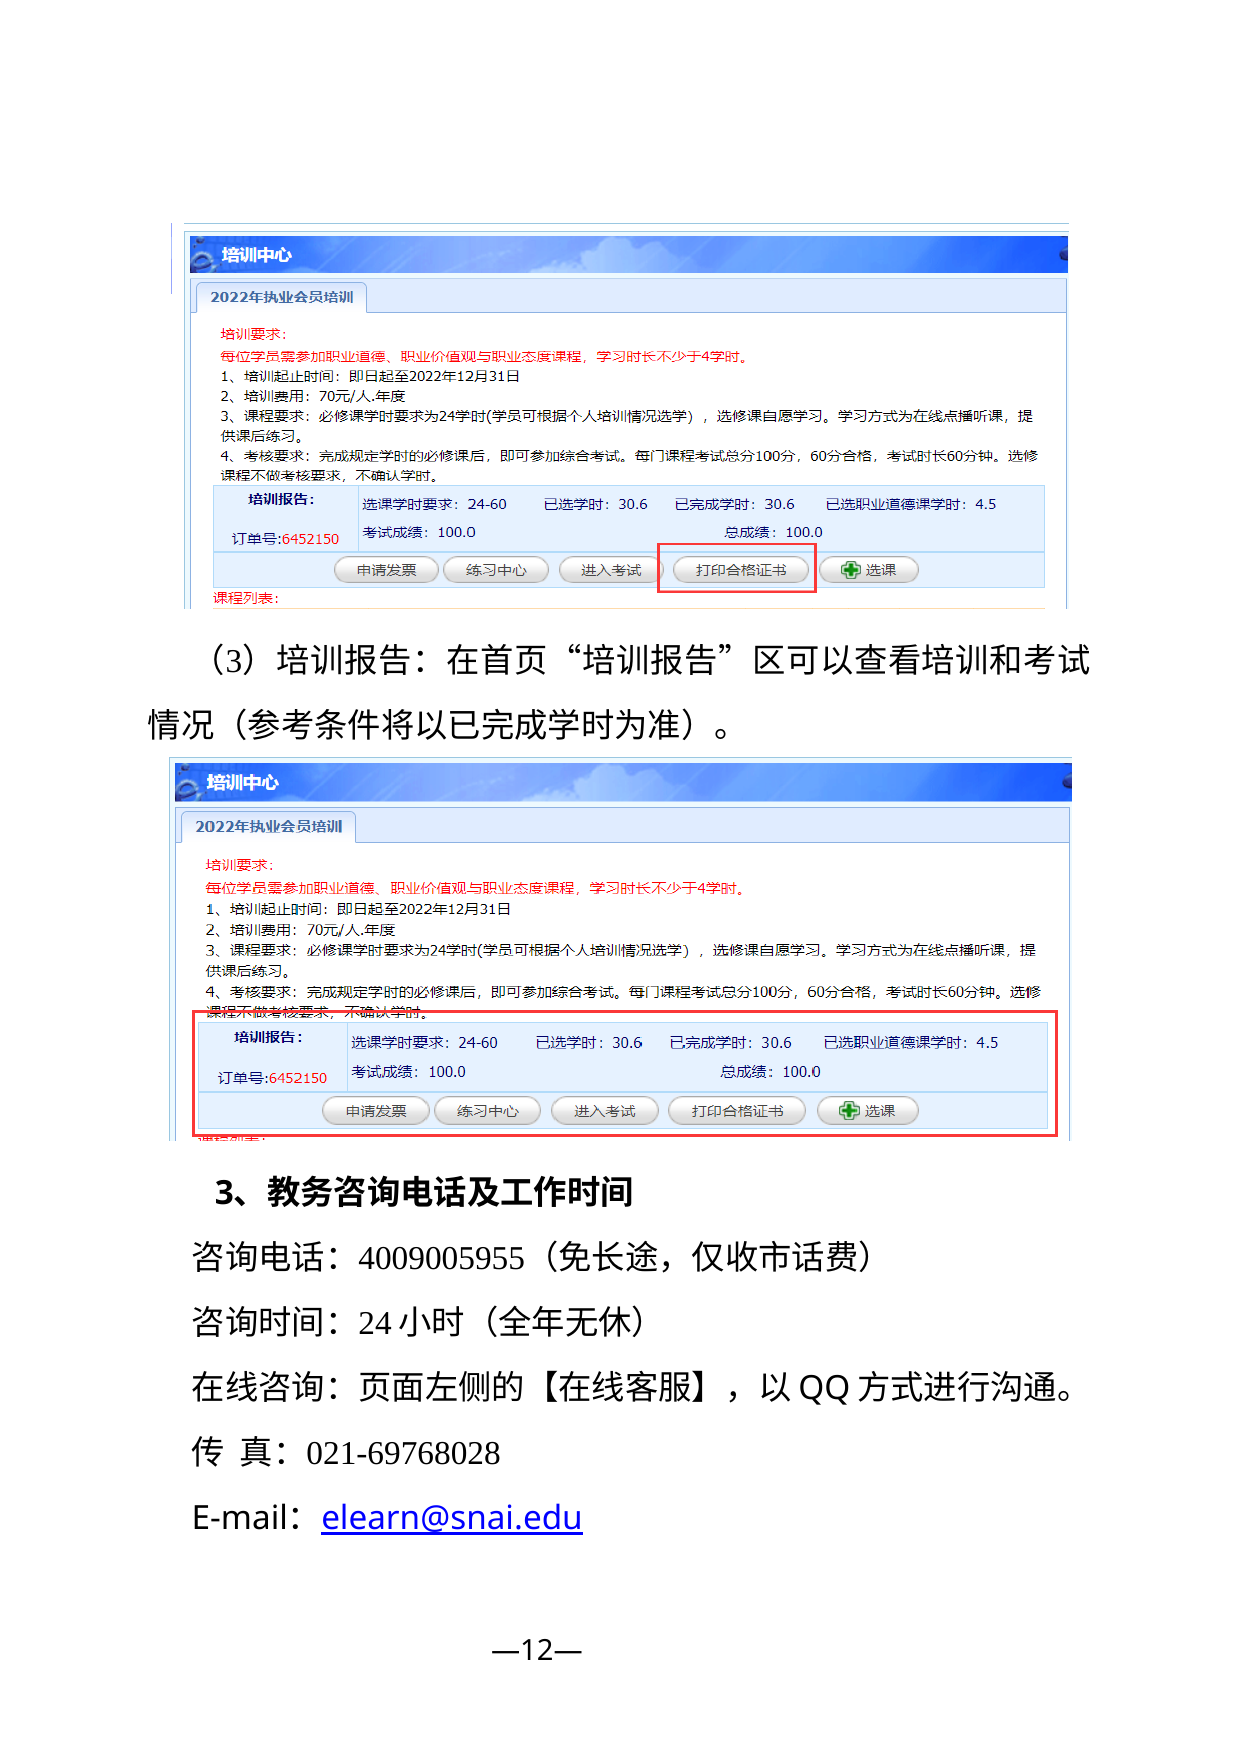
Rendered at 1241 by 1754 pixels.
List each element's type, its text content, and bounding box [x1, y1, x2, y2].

picture [171, 223, 1069, 609]
text 咨询电话：4009005955（免长途，仅收市话费） [148, 1223, 1093, 1288]
picture [168, 755, 1072, 1141]
text E-mail：elearn@snai.edu [148, 1483, 1093, 1548]
text 咨询时间：24小时（全年无休） [148, 1288, 1093, 1353]
text （3）培训报告：在首页“培训报告”区可以查看培训和考试情况（参考条件将以已完成学时为准）。 [148, 625, 1093, 755]
text 在线咨询：页面左侧的【在线客服】，以QQ方式进行沟通。 [148, 1353, 1093, 1418]
list 3、教务咨询电话及工作时间 [148, 1158, 1093, 1223]
text 传 真：021-69768028 [148, 1418, 1093, 1483]
